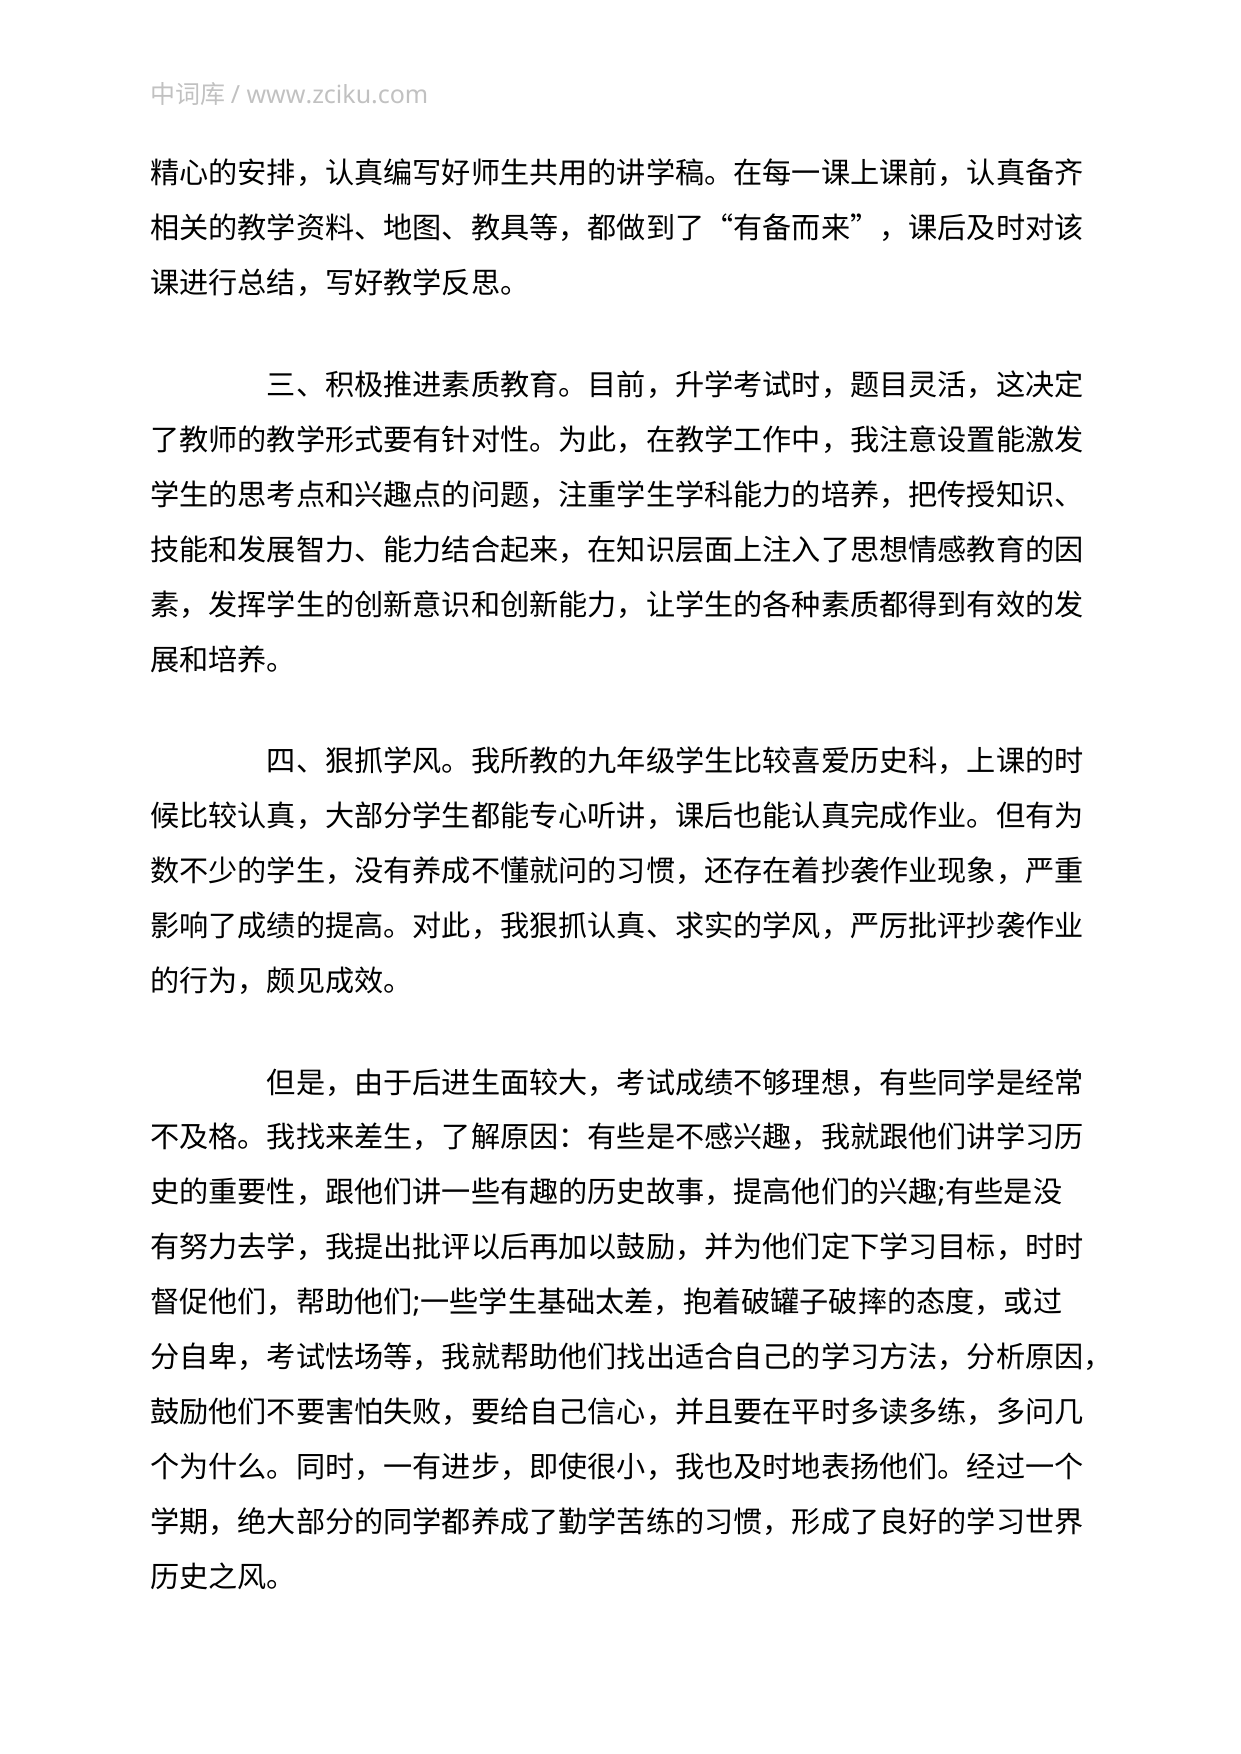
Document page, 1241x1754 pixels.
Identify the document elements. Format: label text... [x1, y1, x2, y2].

text 四、狠抓学风。我所教的九年级学生比较喜爱历史科，上课的时候比较认真，大部分学生都能专心听讲，课后也能认真完成作业。但有为数不少的学生，没有养成不懂就问的习惯，还存在着抄袭作业现象，严重影响了成绩的提高。对此，我狠抓认真、求实的学风，严厉批评抄袭作业的行为，颇见成效。 [150, 738, 1090, 1000]
text 三、积极推进素质教育。目前，升学考试时，题目灵活，这决定了教师的教学形式要有针对性。为此，在教学工作中，我注意设置能激发学生的思考点和兴趣点的问题，注重学生学科能力的培养，把传授知识、技能和发展智力、能力结合起来，在知识层面上注入了思想情感教育的因素，发挥学生的创新意识和创新能力，让学生的各种素质都得到有效的发展和培养。 [150, 362, 1090, 678]
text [150, 150, 1090, 302]
text 但是，由于后进生面较大，考试成绩不够理想，有些同学是经常不及格。我找来差生，了解原因：有些是不感兴趣，我就跟他们讲学习历史的重要性，跟他们讲一些有趣的历史故事，提高他们的兴趣;有些是没有努力去学，我提出批评以后再加以鼓励，并为他们定下学习目标，时时督促他们，帮助他们;一些学生基础太差，抱着破罐子破摔的态度，或过分自卑，考试怯场等，我就帮助他们找出适合自己的学习方法，分析原因，鼓励他们不要害怕失败，要给自己信心，并且要在平时多读多练，多问几个为什么。同时，一有进步，即使很小，我也及时地表扬他们。经过一个学期，绝大部分的同学都养成了勤学苦练的习惯，形成了良好的学习世界历史之风。 [150, 1059, 1090, 1596]
